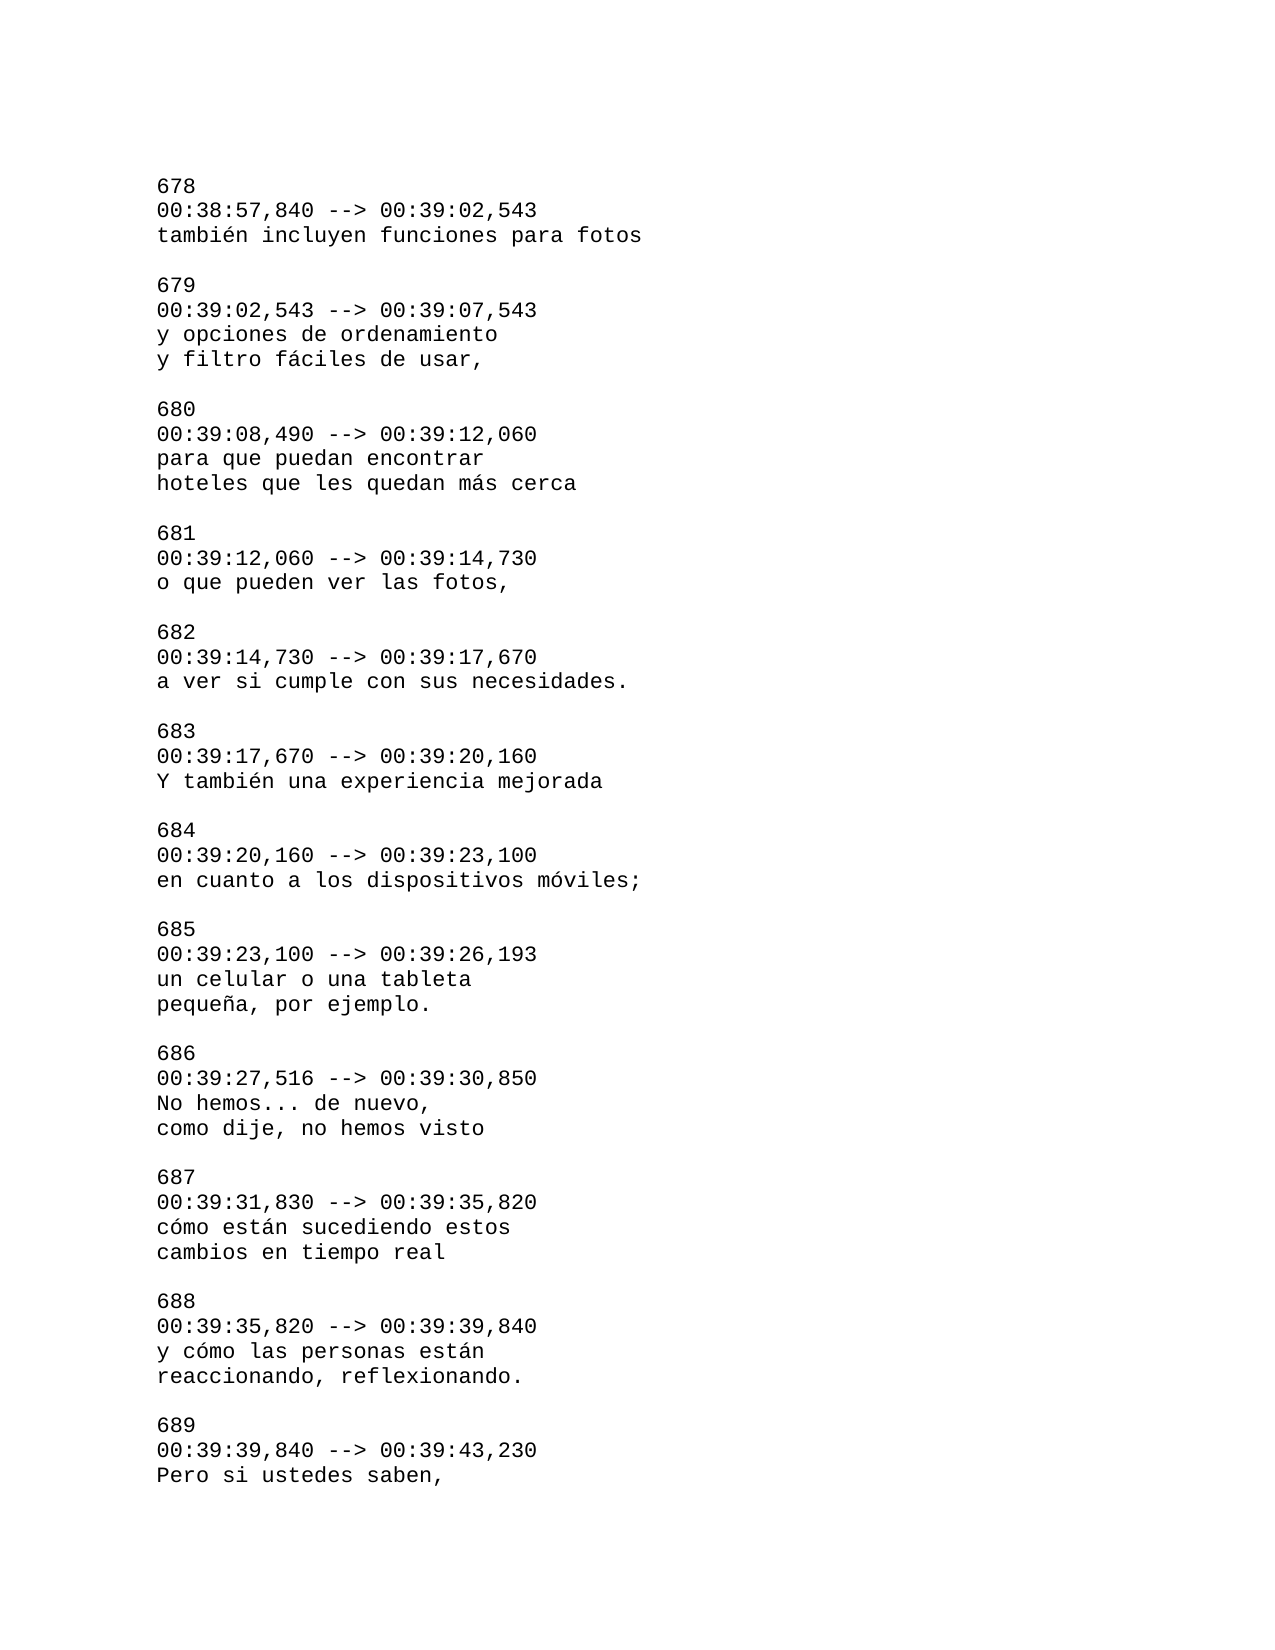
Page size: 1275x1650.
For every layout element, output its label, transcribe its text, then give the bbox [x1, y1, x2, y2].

text 00:39:02,543 --> 00:39:07,543 [156, 299, 1118, 323]
text 678 [156, 175, 1118, 199]
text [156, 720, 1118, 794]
text 00:38:57,840 --> 00:39:02,543 [156, 199, 1118, 224]
text y opciones de ordenamiento [156, 323, 1118, 348]
text 679 [156, 274, 1118, 299]
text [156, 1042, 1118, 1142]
text hoteles que les quedan más cerca [156, 472, 1118, 497]
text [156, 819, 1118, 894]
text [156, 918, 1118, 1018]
text 681 [156, 522, 1118, 547]
text para que puedan encontrar [156, 447, 1118, 472]
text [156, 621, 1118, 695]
text 00:39:08,490 --> 00:39:12,060 [156, 423, 1118, 447]
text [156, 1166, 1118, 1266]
text también incluyen funciones para fotos [156, 224, 1118, 249]
text 680 [156, 398, 1118, 423]
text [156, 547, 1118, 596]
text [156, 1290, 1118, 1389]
text y filtro fáciles de usar, [156, 348, 1118, 373]
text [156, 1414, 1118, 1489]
